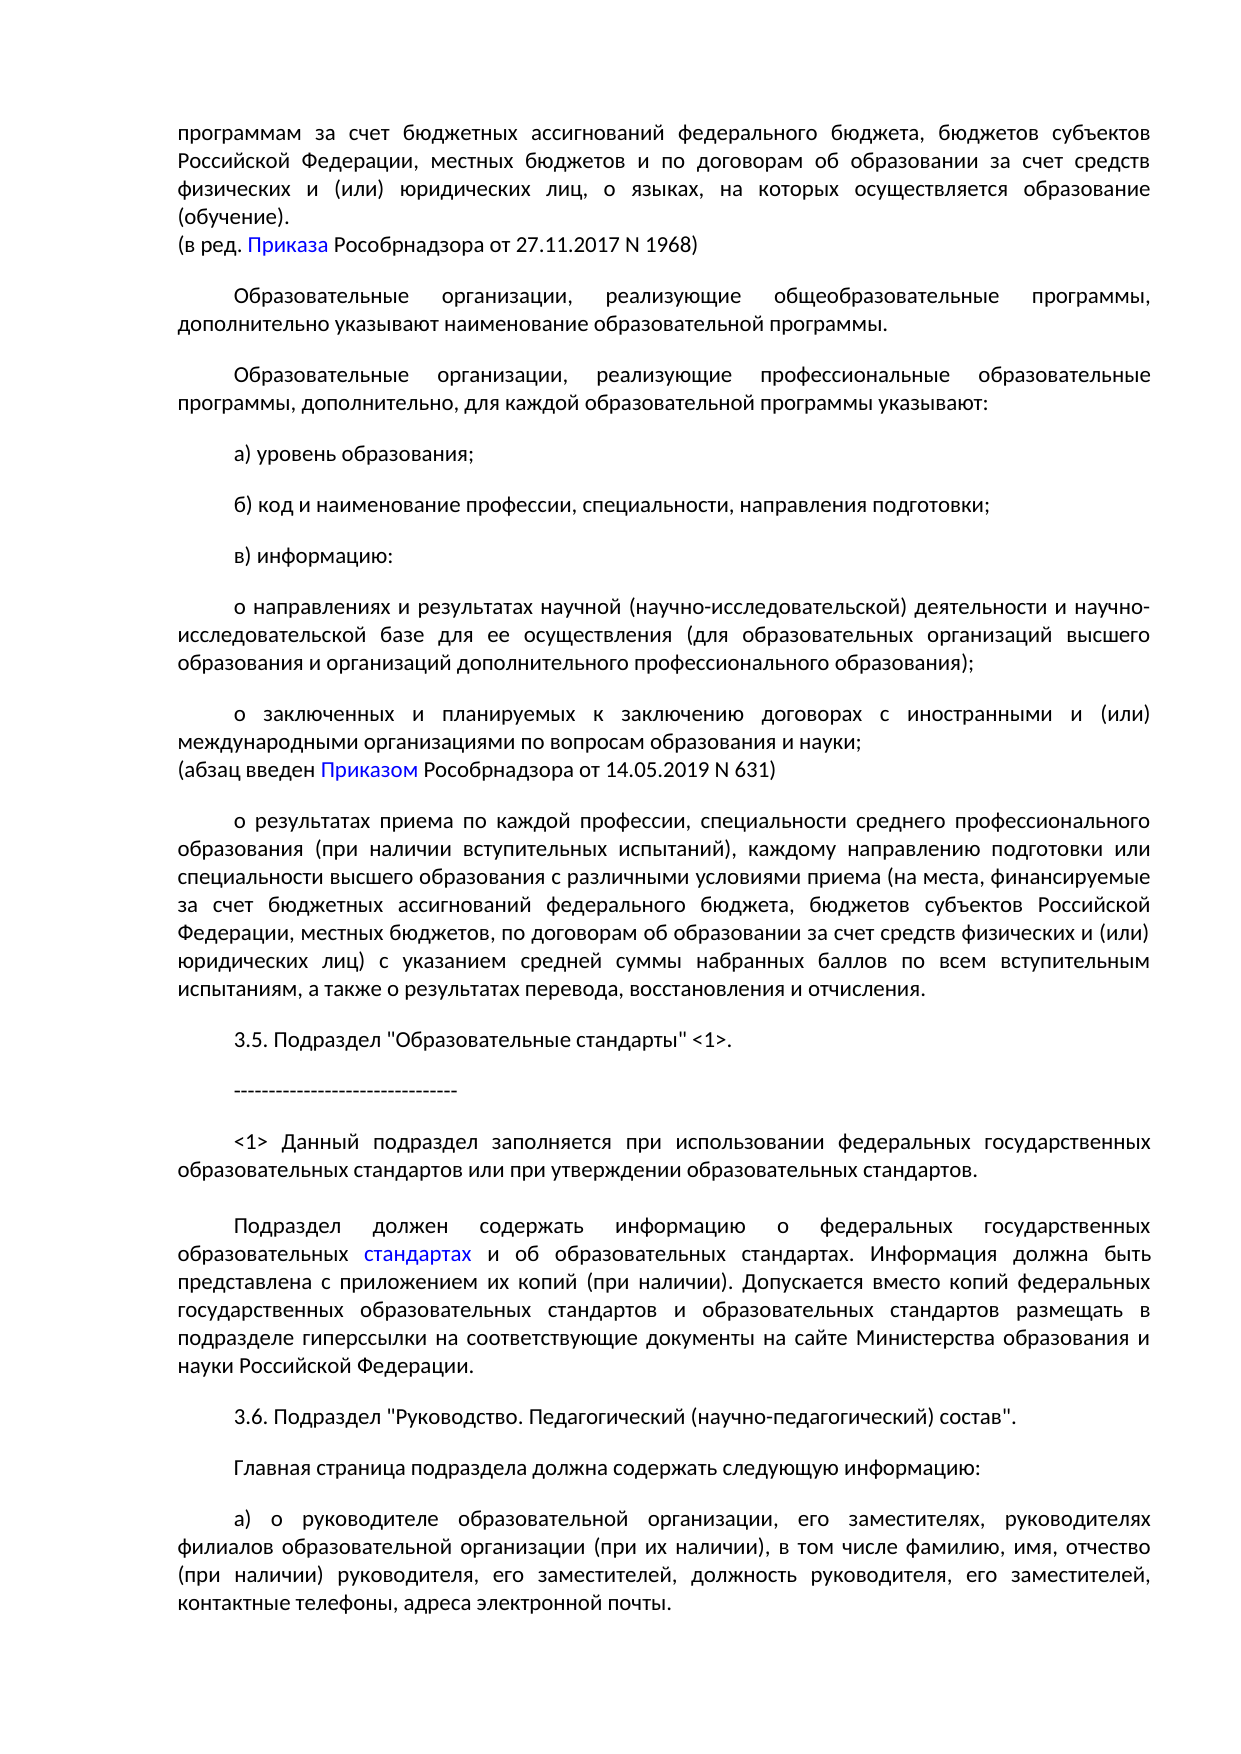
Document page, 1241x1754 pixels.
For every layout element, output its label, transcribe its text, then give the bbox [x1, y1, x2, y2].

text Подраздел должен содержать информацию о федеральных государственных образовательных стандартах и об образовательных стандартах. Информация должна быть представлена с приложением их копий (при наличии). Допускается вместо копий федеральных государственных образовательных стандартов и образовательных стандартов размещать в подразделе гиперссылки на соответствующие документы на сайте Министерства образования и науки Российской Федерации. [177, 1211, 1152, 1379]
text а) о руководителе образовательной организации, его заместителях, руководителях филиалов образовательной организации (при их наличии), в том числе фамилию, имя, отчество (при наличии) руководителя, его заместителей, должность руководителя, его заместителей, контактные телефоны, адреса электронной почты. [177, 1504, 1152, 1616]
text 3.6. Подраздел "Руководство. Педагогический (научно-педагогический) состав". [177, 1402, 1152, 1430]
text 3.5. Подраздел "Образовательные стандарты" <1>. [177, 1025, 1152, 1053]
text -------------------------------- [177, 1076, 1152, 1104]
text Образовательные организации, реализующие профессиональные образовательные программы, дополнительно, для каждой образовательной программы указывают: [177, 360, 1152, 416]
text б) код и наименование профессии, специальности, направления подготовки; [177, 490, 1152, 518]
text (в ред. Приказа Рособрнадзора от 27.11.2017 N 1968) [177, 230, 1152, 258]
text Образовательные организации, реализующие общеобразовательные программы, дополнительно указывают наименование образовательной программы. [177, 281, 1152, 337]
text (абзац введен Приказом Рособрнадзора от 14.05.2019 N 631) [177, 755, 1152, 783]
text о заключенных и планируемых к заключению договорах с иностранными и (или) международными организациями по вопросам образования и науки; [177, 699, 1152, 755]
text о результатах приема по каждой профессии, специальности среднего профессионального образования (при наличии вступительных испытаний), каждому направлению подготовки или специальности высшего образования с различными условиями приема (на места, финансируемые за счет бюджетных ассигнований федерального бюджета, бюджетов субъектов Российской Федерации, местных бюджетов, по договорам об образовании за счет средств физических и (или) юридических лиц) с указанием средней суммы набранных баллов по всем вступительным испытаниям, а также о результатах перевода, восстановления и отчисления. [177, 806, 1152, 1002]
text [177, 118, 1152, 230]
text в) информацию: [177, 541, 1152, 569]
text <1> Данный подраздел заполняется при использовании федеральных государственных образовательных стандартов или при утверждении образовательных стандартов. [177, 1127, 1152, 1183]
text а) уровень образования; [177, 439, 1152, 467]
text о направлениях и результатах научной (научно-исследовательской) деятельности и научно-исследовательской базе для ее осуществления (для образовательных организаций высшего образования и организаций дополнительного профессионального образования); [177, 592, 1152, 676]
text Главная страница подраздела должна содержать следующую информацию: [177, 1453, 1152, 1481]
